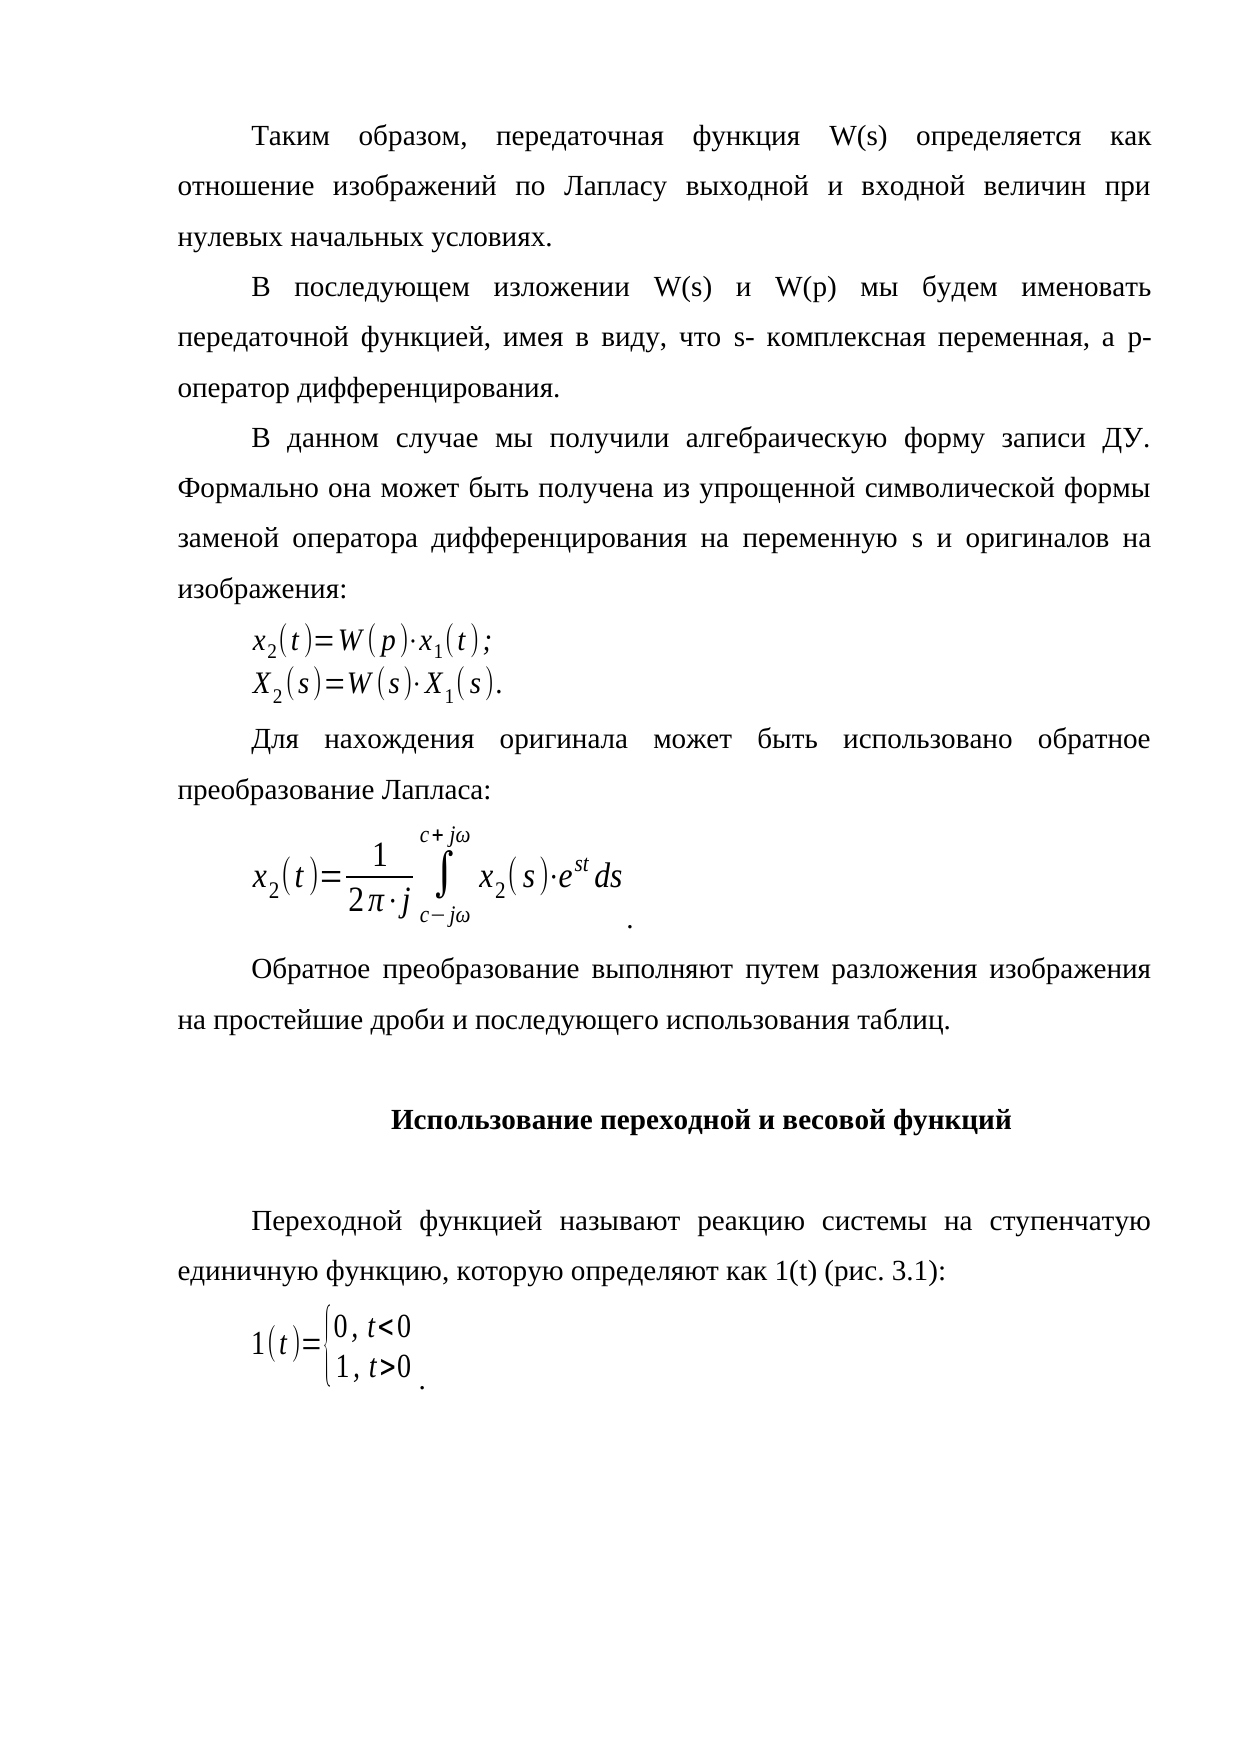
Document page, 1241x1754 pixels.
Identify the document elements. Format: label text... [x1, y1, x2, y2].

text . [177, 822, 1152, 935]
text Таким образом, передаточная функция W(s) определяется как отношение изображений по Лапласу выходной и входной величин при нулевых начальных условиях. [177, 118, 1152, 252]
text Обратное преобразование выполняют путем разложения изображения на простейшие дроби и последующего использования таблиц. [177, 951, 1152, 1035]
text Для нахождения оригинала может быть использовано обратное преобразование Лапласа: [177, 722, 1152, 805]
text Переходной функцией называют реакцию системы на ступенчатую единичную функцию, которую определяют как 1(t) (рис. 3.1): [177, 1203, 1152, 1287]
text Использование переходной и весовой функций [177, 1102, 1152, 1136]
text В данном случае мы получили алгебраическую форму записи ДУ. Формально она может быть получена из упрощенной символической формы заменой оператора дифференцирования на переменную s и оригиналов на изображения: [177, 420, 1152, 604]
text . [177, 1304, 1152, 1396]
text В последующем изложении W(s) и W(p) мы будем именовать передаточной функцией, имея в виду, что s- комплексная переменная, а p- оператор дифференцирования. [177, 269, 1152, 403]
